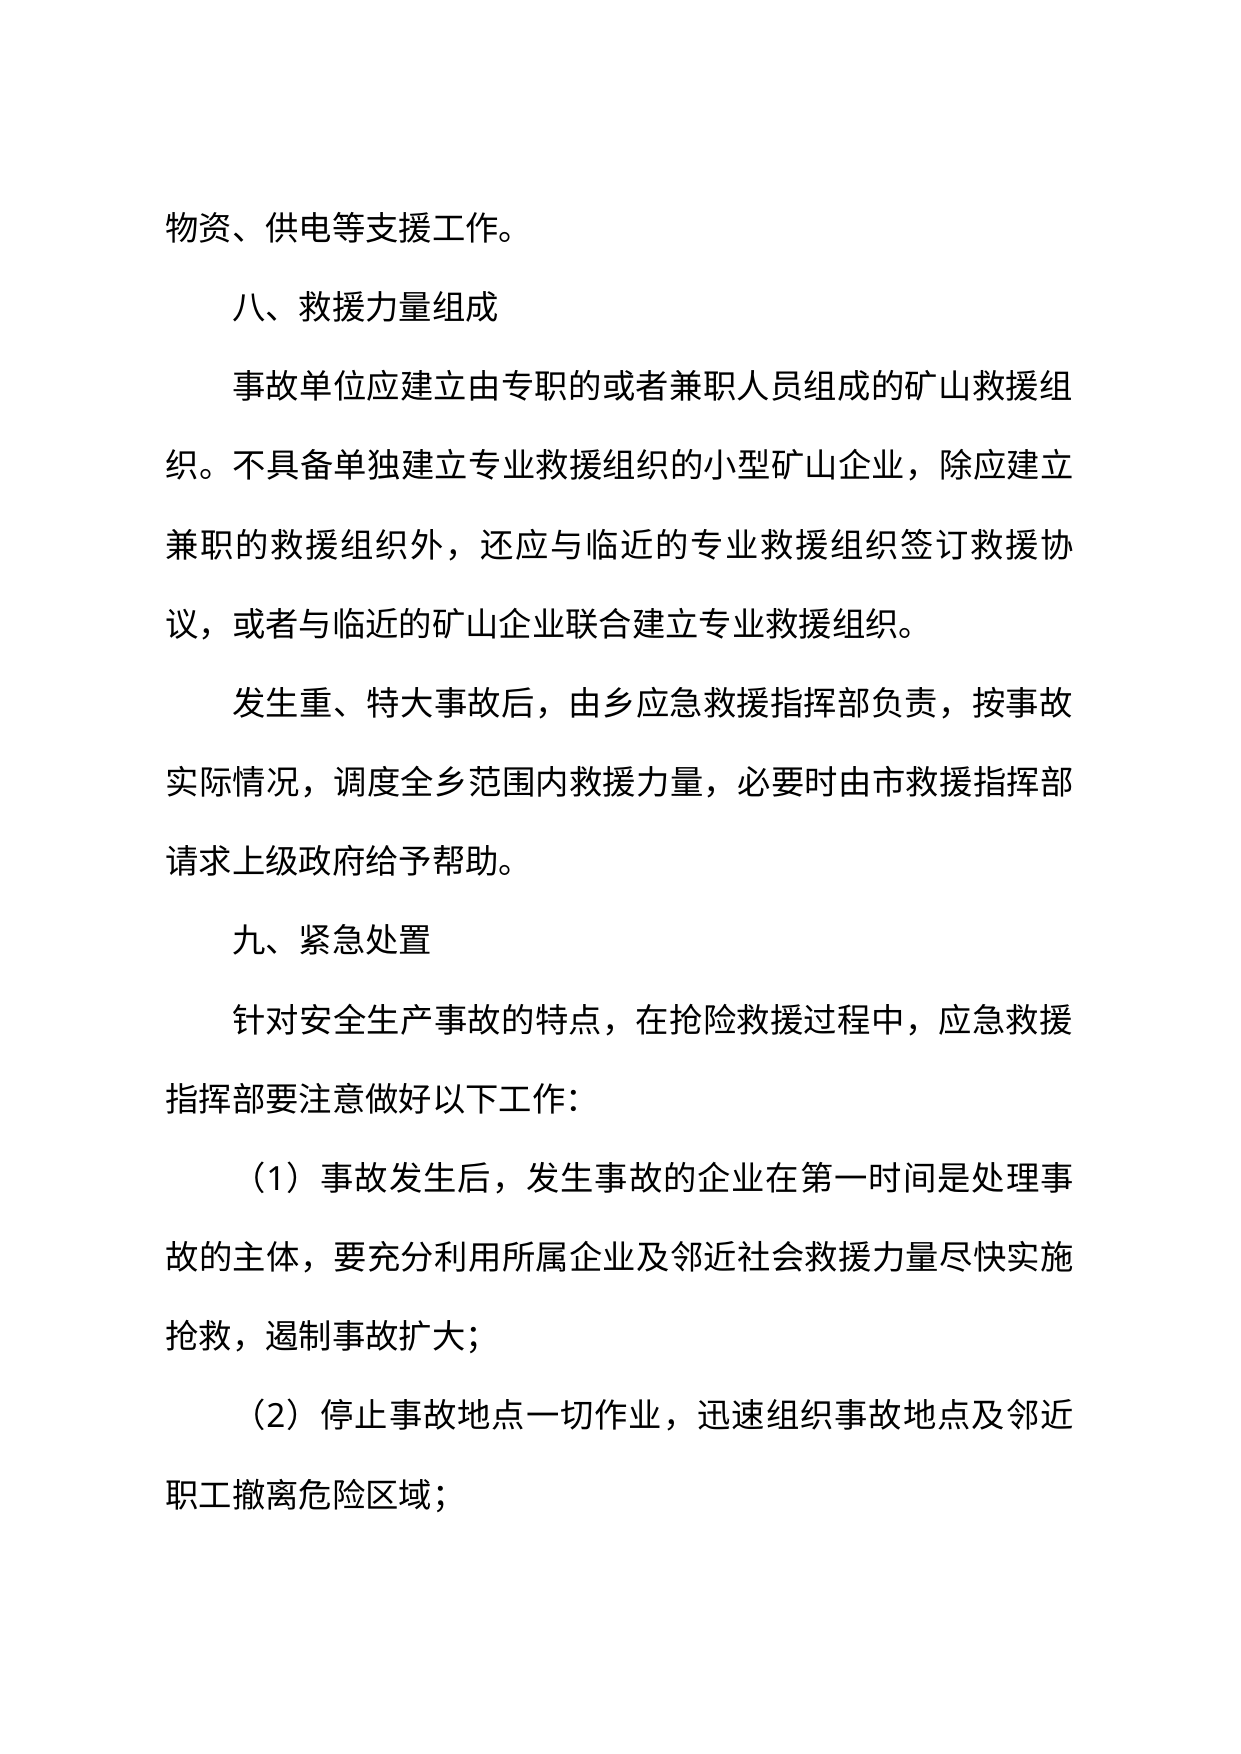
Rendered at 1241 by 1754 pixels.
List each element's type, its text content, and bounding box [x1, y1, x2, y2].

text 八、救援力量组成 [165, 256, 1075, 335]
text 九、紧急处置 [165, 889, 1075, 969]
text 发生重、特大事故后，由乡应急救援指挥部负责，按事故实际情况，调度全乡范围内救援力量，必要时由市救援指挥部请求上级政府给予帮助。 [165, 652, 1075, 889]
text 事故单位应建立由专职的或者兼职人员组成的矿山救援组织。不具备单独建立专业救援组织的小型矿山企业，除应建立兼职的救援组织外，还应与临近的专业救援组织签订救援协议，或者与临近的矿山企业联合建立专业救援组织。 [165, 335, 1075, 652]
text （1）事故发生后，发生事故的企业在第一时间是处理事故的主体，要充分利用所属企业及邻近社会救援力量尽快实施抢救，遏制事故扩大； [165, 1127, 1075, 1364]
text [165, 177, 1075, 256]
text （2）停止事故地点一切作业，迅速组织事故地点及邻近职工撤离危险区域； [165, 1364, 1075, 1523]
text 针对安全生产事故的特点，在抢险救援过程中，应急救援指挥部要注意做好以下工作： [165, 969, 1075, 1127]
